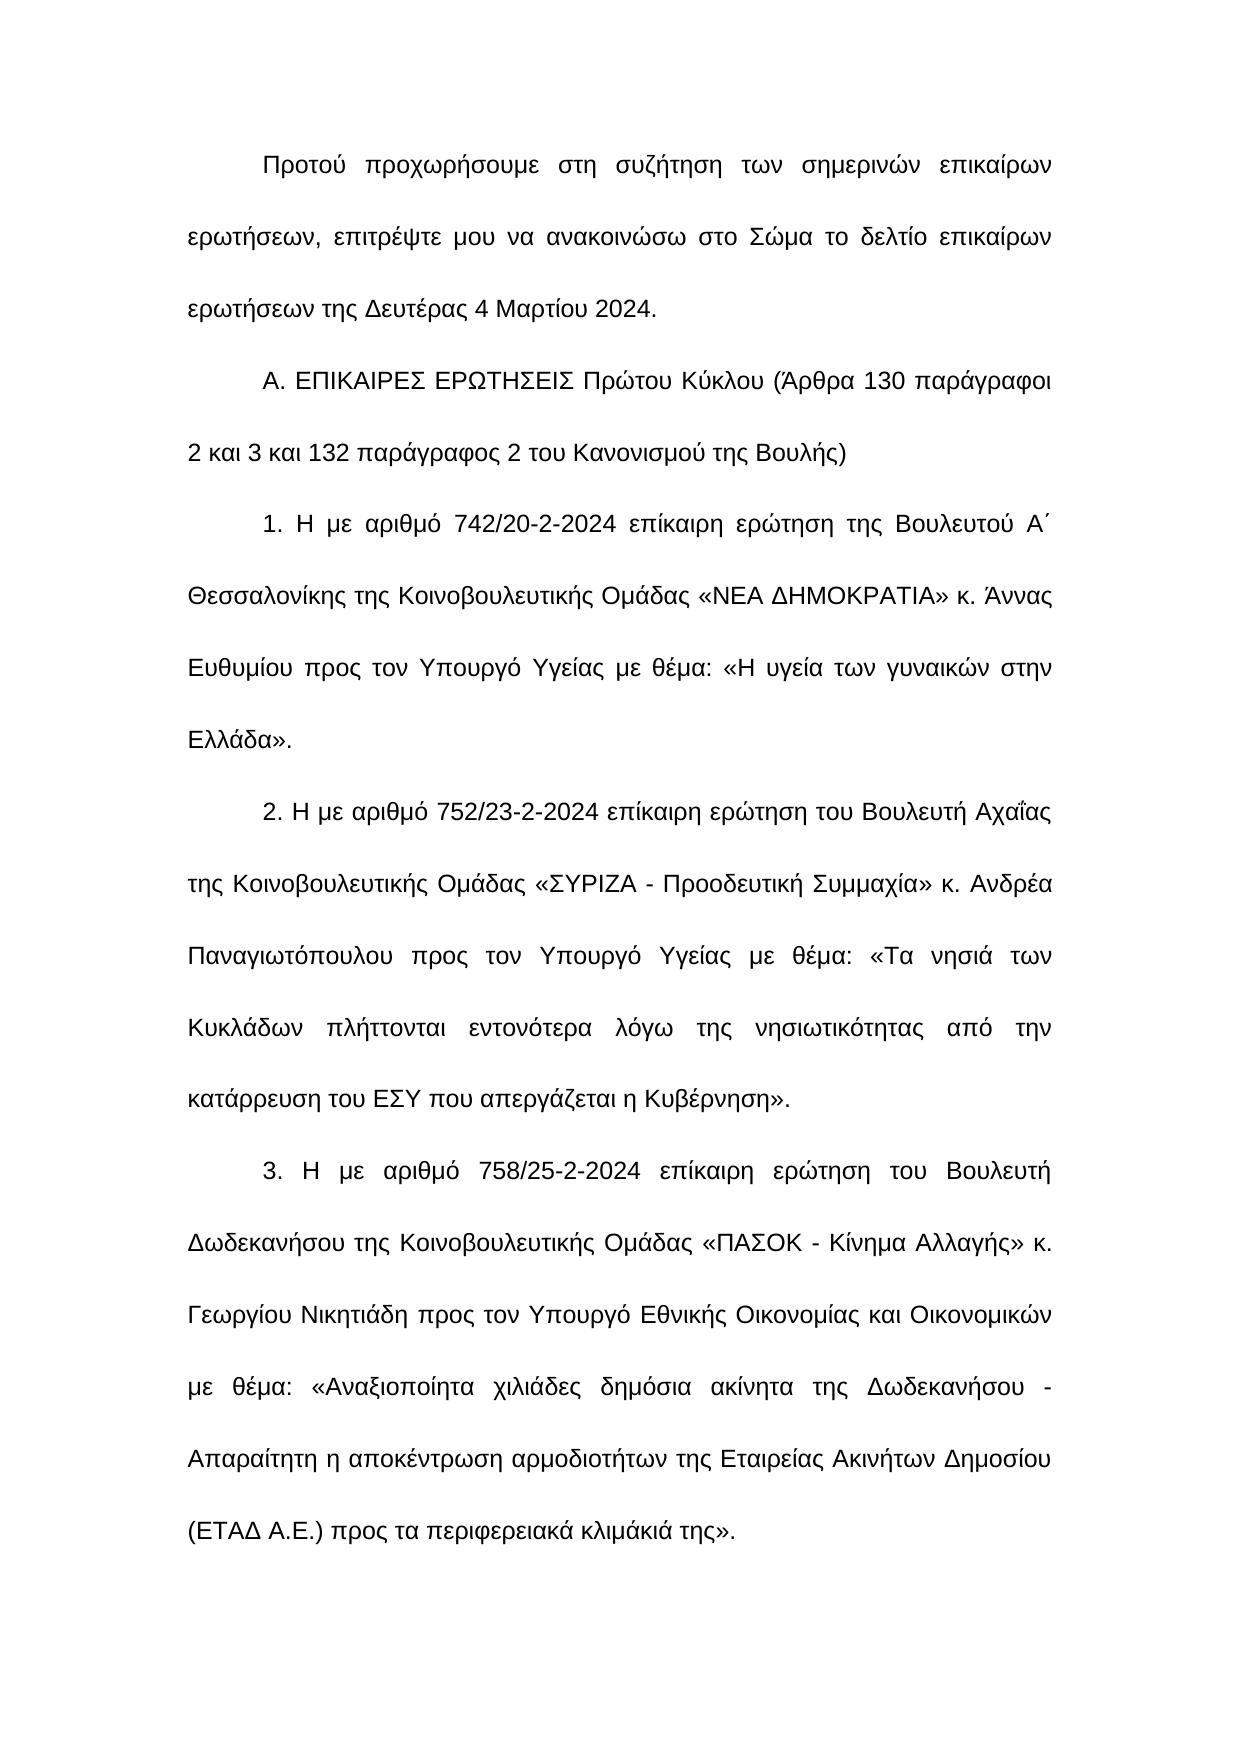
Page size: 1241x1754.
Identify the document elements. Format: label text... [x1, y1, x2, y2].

text Προτού προχωρήσουμε στη συζήτηση των σημερινών επικαίρων ερωτήσεων, επιτρέψτε μου να ανακοινώσω στο Σώμα το δελτίο επικαίρων ερωτήσεων της Δευτέρας 4 Μαρτίου 2024. [187, 150, 1053, 322]
text Α. ΕΠΙΚΑΙΡΕΣ ΕΡΩΤΗΣΕΙΣ Πρώτου Κύκλου (Άρθρα 130 παράγραφοι 2 και 3 και 132 παράγραφος 2 του Κανονισμού της Βουλής) [187, 366, 1053, 466]
text 3. Η με αριθμό 758/25-2-2024 επίκαιρη ερώτηση του Βουλευτή Δωδεκανήσου της Κοινοβουλευτικής Ομάδας «ΠΑΣΟΚ - Κίνημα Αλλαγής» κ. Γεωργίου Νικητιάδη προς τον Υπουργό Εθνικής Οικονομίας και Οικονομικών με θέμα: «Αναξιοποίητα χιλιάδες δημόσια ακίνητα της Δωδεκανήσου - Απαραίτητη η αποκέντρωση αρμοδιοτήτων της Εταιρείας Ακινήτων Δημοσίου (ΕΤΑΔ Α.Ε.) προς τα περιφερειακά κλιμάκιά της». [187, 1156, 1053, 1544]
text 1. Η με αριθμό 742/20-2-2024 επίκαιρη ερώτηση της Βουλευτού Α΄ Θεσσαλονίκης της Κοινοβουλευτικής Ομάδας «ΝΕΑ ΔΗΜΟΚΡΑΤΙΑ» κ. Άννας Ευθυμίου προς τον Υπουργό Υγείας με θέμα: «Η υγεία των γυναικών στην Ελλάδα». [187, 509, 1053, 754]
text 2. Η με αριθμό 752/23-2-2024 επίκαιρη ερώτηση του Βουλευτή Αχαΐας της Κοινοβουλευτικής Ομάδας «ΣΥΡΙΖΑ - Προοδευτική Συμμαχία» κ. Ανδρέα Παναγιωτόπουλου προς τον Υπουργό Υγείας με θέμα: «Τα νησιά των Κυκλάδων πλήττονται εντονότερα λόγω της νησιωτικότητας από την κατάρρευση του ΕΣΥ που απεργάζεται η Kυβέρνηση». [187, 797, 1053, 1113]
